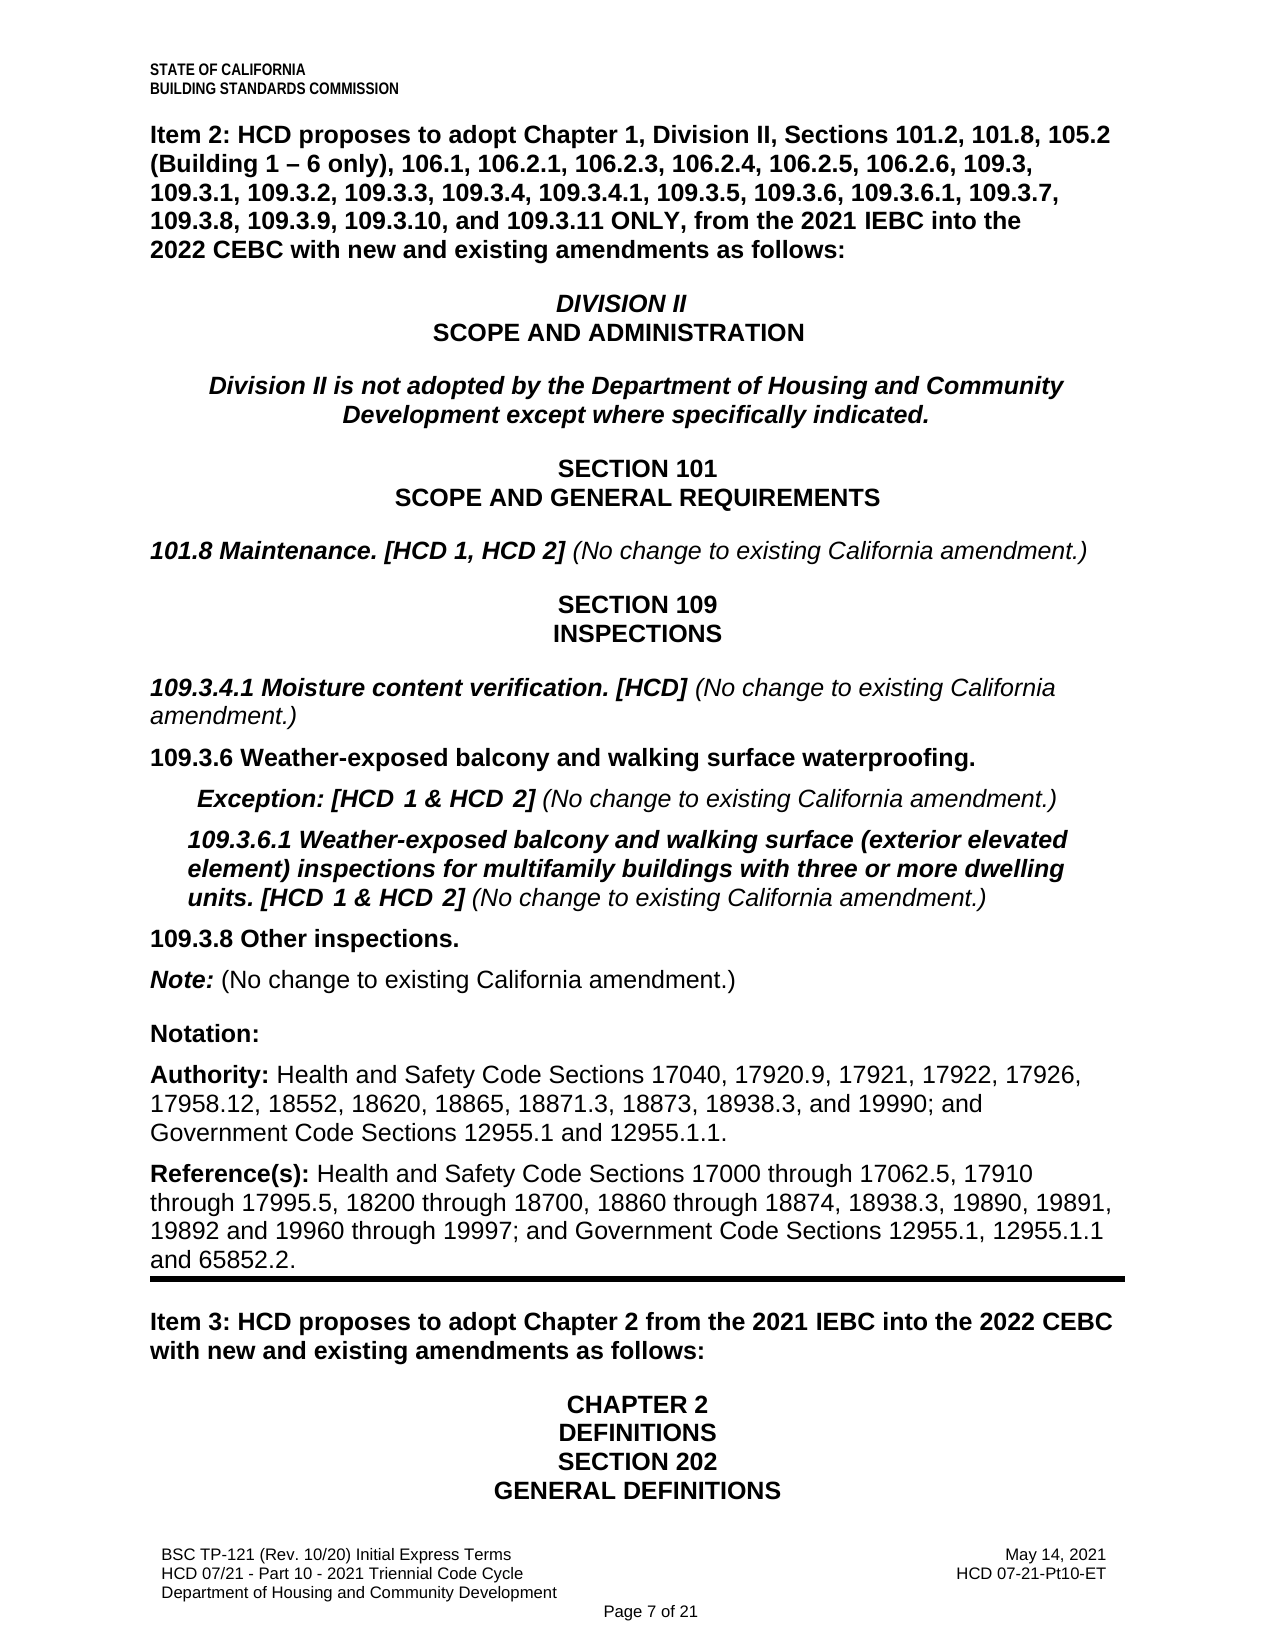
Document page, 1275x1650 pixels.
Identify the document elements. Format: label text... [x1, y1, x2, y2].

list CHAPTER 2 DEFINITIONS SECTION 202 GENERAL DEFINITIONS [150, 1389, 1125, 1504]
text Reference(s): Health and Safety Code Sections 17000 through 17062.5, 17910 through 17995.5, 18200 through 18700, 18860 through 18874, 18938.3, 19890, 19891, 19892 and 19960 through 19997; and Government Code Sections 12955.1, 12955.1.1 and 65852.2. [150, 1159, 1125, 1276]
text 101.8 Maintenance. [HCD 1, HCD 2] (No change to existing California amendment.) [150, 536, 1125, 565]
text 109.3.8 Other inspections. [150, 924, 1125, 952]
text Authority: Health and Safety Code Sections 17040, 17920.9, 17921, 17922, 17926, 17958.12, 18552, 18620, 18865, 18871.3, 18873, 18938.3, and 19990; and Government Code Sections 12955.1 and 12955.1.1. [150, 1060, 1125, 1146]
subtitle Item 3: HCD proposes to adopt Chapter 2 from the 2021 IEBC into the 2022 CEBC with new and existing amendments as follows: [150, 1307, 1125, 1364]
text Exception: [HCD 1 & HCD 2] (No change to existing California amendment.) [197, 784, 1125, 812]
text 109.3.6.1 Weather-exposed balcony and walking surface (exterior elevated element) inspections for multifamily buildings with three or more dwelling units. [HCD 1 & HCD 2] (No change to existing California amendment.) [187, 825, 1125, 911]
text Note: (No change to existing California amendment.) [150, 965, 1125, 994]
text DIVISION II SCOPE AND ADMINISTRATION [150, 289, 1087, 346]
text Notation: [150, 1019, 1087, 1047]
text 109.3.6 Weather-exposed balcony and walking surface waterproofing. [150, 742, 1125, 771]
text 109.3.4.1 Moisture content verification. [HCD] (No change to existing California amendment.) [150, 672, 1125, 730]
text SECTION 109 INSPECTIONS [150, 590, 1125, 647]
text Division II is not adopted by the Department of Housing and Community Development except where specifically indicated. [150, 371, 1125, 429]
subtitle Item 2: HCD proposes to adopt Chapter 1, Division II, Sections 101.2, 101.8, 105.2 (Building 1 – 6 only), 106.1, 106.2.1, 106.2.3, 106.2.4, 106.2.5, 106.2.6, 109.3, 109.3.1, 109.3.2, 109.3.3, 109.3.4, 109.3.4.1, 109.3.5, 109.3.6, 109.3.6.1, 109.3.7, 109.3.8, 109.3.9, 109.3.10, and 109.3.11 ONLY, from the 2021 IEBC into the 2022 CEBC with new and existing amendments as follows: [150, 120, 1125, 264]
text SECTION 101 SCOPE AND GENERAL REQUIREMENTS [150, 454, 1125, 511]
